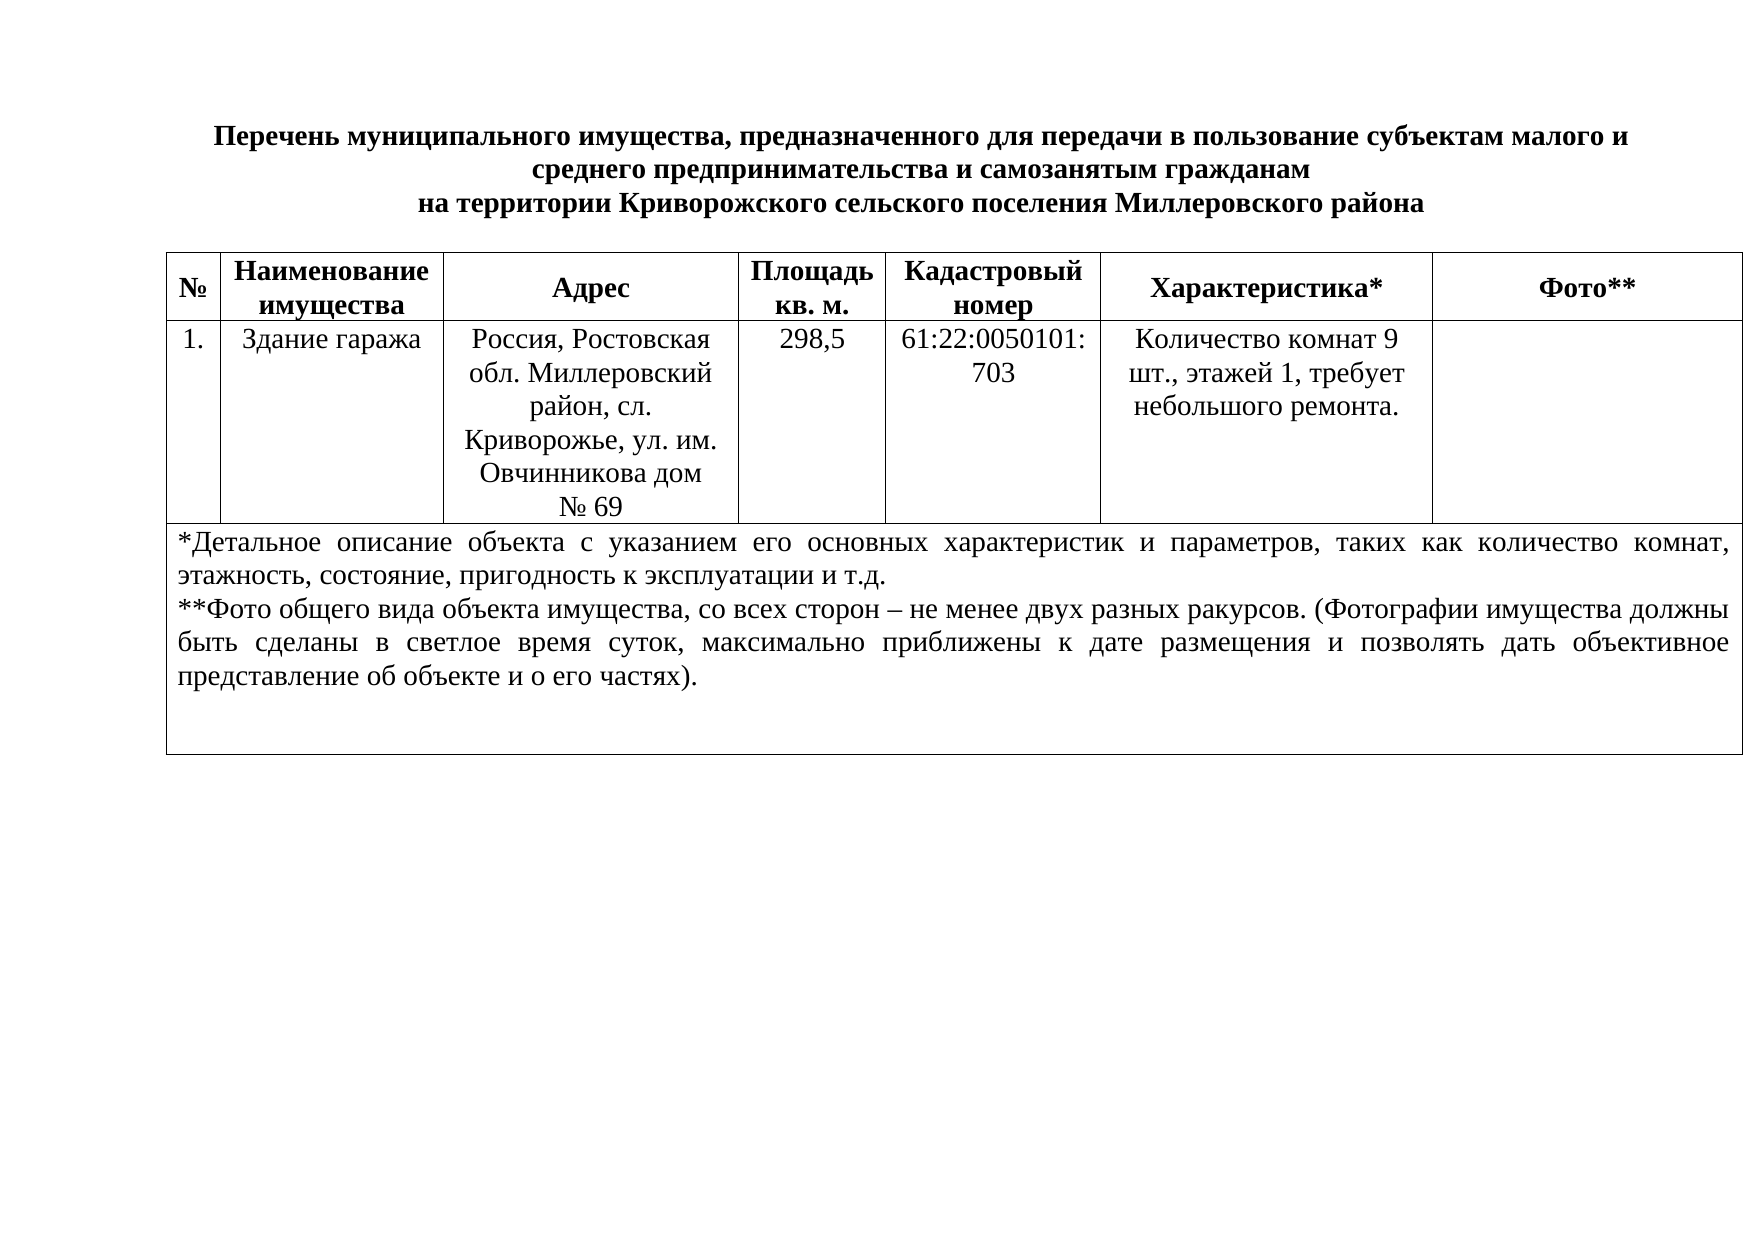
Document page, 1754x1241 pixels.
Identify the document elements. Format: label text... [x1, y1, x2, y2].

table_cell Россия, Ростовская обл. Миллеровский район, сл. Криворожье, ул. им. Овчинникова дом № 69 [444, 321, 738, 523]
table_header Адрес [444, 253, 738, 320]
table_cell Количество комнат 9 шт., этажей 1, требует небольшого ремонта. [1101, 321, 1432, 523]
table_cell 1. [167, 321, 220, 523]
text на территории Криворожского сельского поселения Миллеровского района [177, 185, 1665, 219]
text Перечень муниципального имущества, предназначенного для передачи в пользование субъектам малого и среднего предпринимательства и самозанятым гражданам [177, 118, 1665, 185]
table_cell 61:22:0050101: 703 [886, 321, 1100, 523]
table_header Характеристика* [1101, 253, 1432, 320]
table_cell *Детальное описание объекта с указанием его основных характеристик и параметров, таких как количество комнат, этажность, состояние, пригодность к эксплуатации и т.д. **Фото общего вида объекта имущества, со всех сторон – не менее двух разных ракурсов. (Фотографии имущества должны быть сделаны в светлое время суток, максимально приближены к дате размещения и позволять дать объективное представление об объекте и о его частях). [167, 524, 1742, 754]
table_cell [1433, 321, 1742, 523]
table_cell Здание гаража [221, 321, 443, 523]
table_header Площадь кв. м. [739, 253, 885, 320]
table_header Наименование имущества [221, 253, 443, 320]
table_header Фото** [1433, 253, 1742, 320]
table_header Кадастровый номер [886, 253, 1100, 320]
table_cell 298,5 [739, 321, 885, 523]
table_header № [167, 253, 220, 320]
